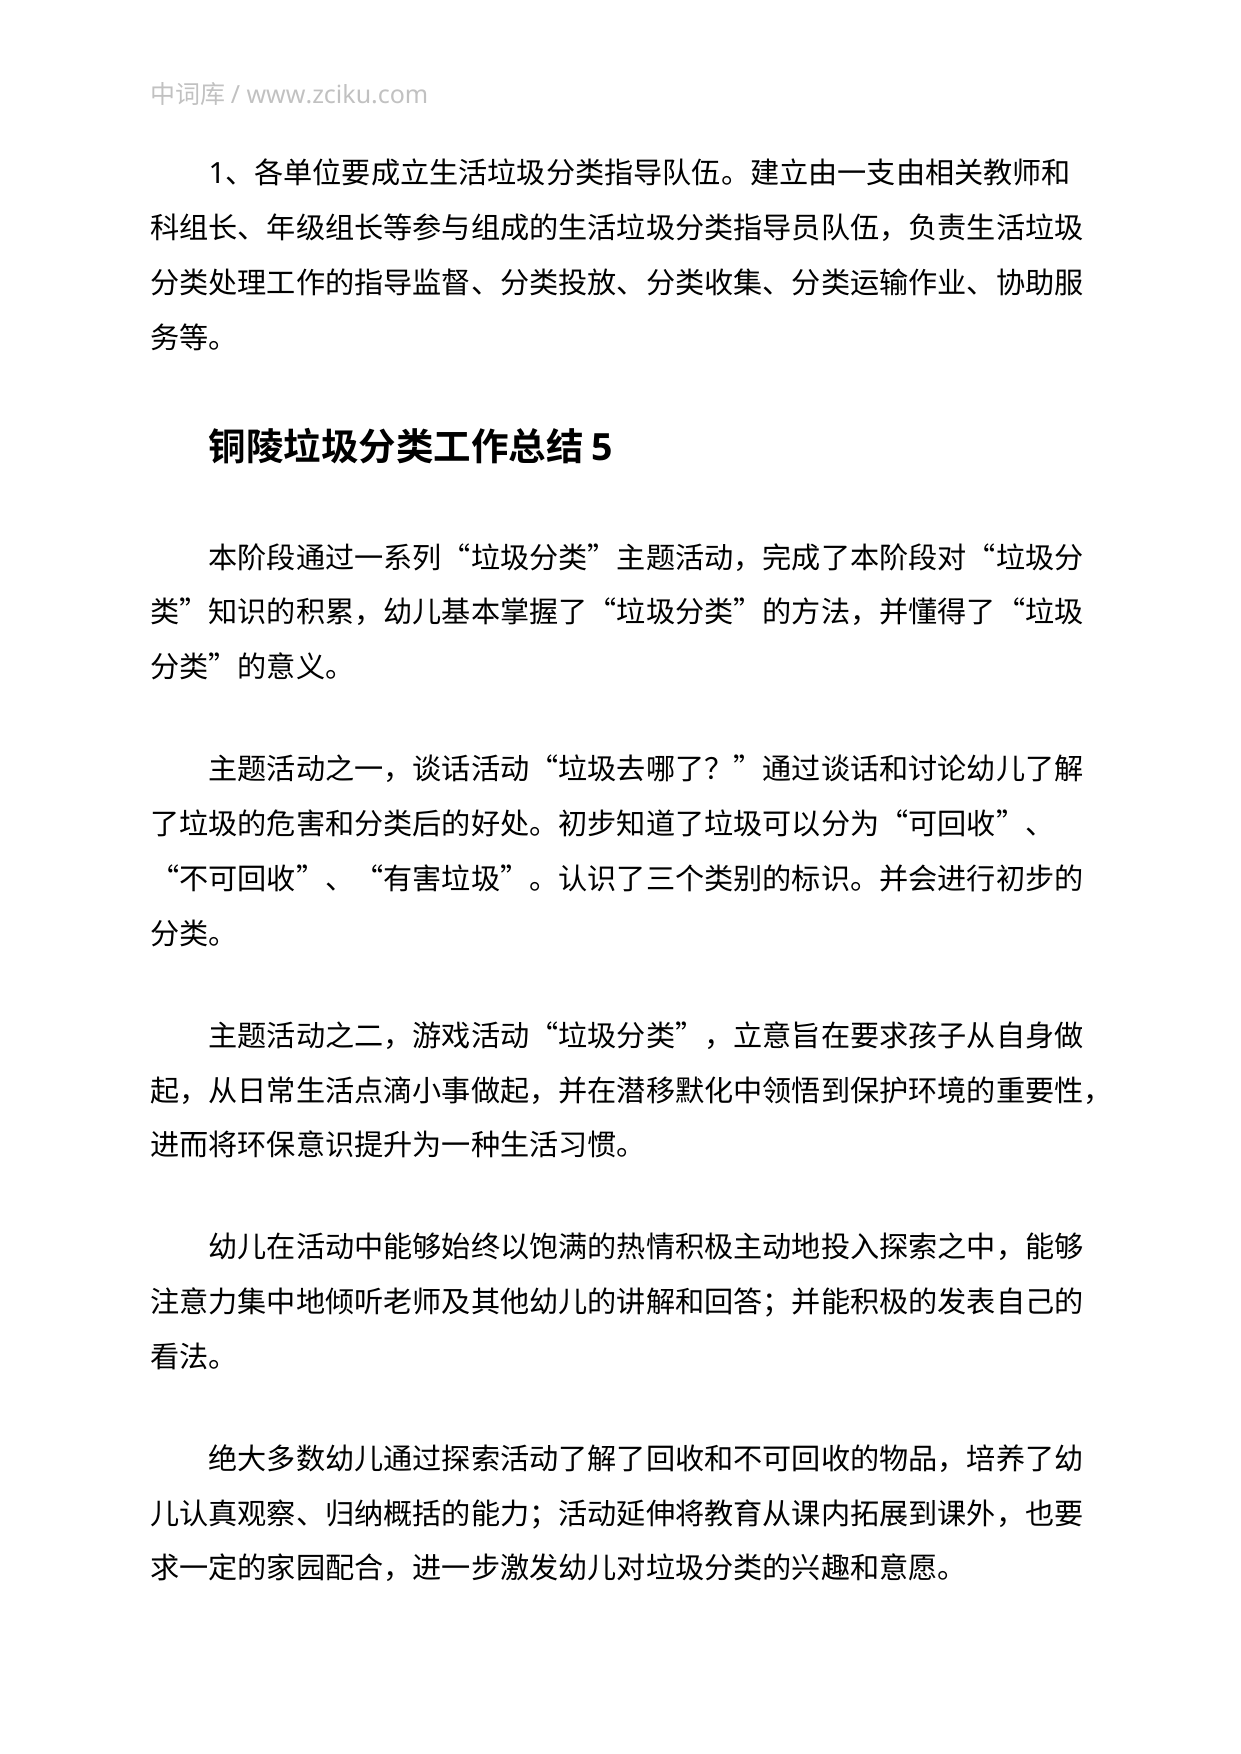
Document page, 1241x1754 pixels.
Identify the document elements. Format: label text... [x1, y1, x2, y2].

text 铜陵垃圾分类工作总结5 [150, 417, 1090, 471]
text 绝大多数幼儿通过探索活动了解了回收和不可回收的物品，培养了幼儿认真观察、归纳概括的能力；活动延伸将教育从课内拓展到课外，也要求一定的家园配合，进一步激发幼儿对垃圾分类的兴趣和意愿。 [150, 1435, 1090, 1587]
text 主题活动之一，谈话活动“垃圾去哪了？”通过谈话和讨论幼儿了解了垃圾的危害和分类后的好处。初步知道了垃圾可以分为“可回收”、“不可回收”、“有害垃圾”。认识了三个类别的标识。并会进行初步的分类。 [150, 746, 1090, 953]
text 主题活动之二，游戏活动“垃圾分类”，立意旨在要求孩子从自身做起，从日常生活点滴小事做起，并在潜移默化中领悟到保护环境的重要性，进而将环保意识提升为一种生活习惯。 [150, 1012, 1090, 1164]
text 幼儿在活动中能够始终以饱满的热情积极主动地投入探索之中，能够注意力集中地倾听老师及其他幼儿的讲解和回答；并能积极的发表自己的看法。 [150, 1224, 1090, 1376]
text 本阶段通过一系列“垃圾分类”主题活动，完成了本阶段对“垃圾分类”知识的积累，幼儿基本掌握了“垃圾分类”的方法，并懂得了“垃圾分类”的意义。 [150, 534, 1090, 686]
text 1、各单位要成立生活垃圾分类指导队伍。建立由一支由相关教师和科组长、年级组长等参与组成的生活垃圾分类指导员队伍，负责生活垃圾分类处理工作的指导监督、分类投放、分类收集、分类运输作业、协助服务等。 [150, 150, 1090, 357]
